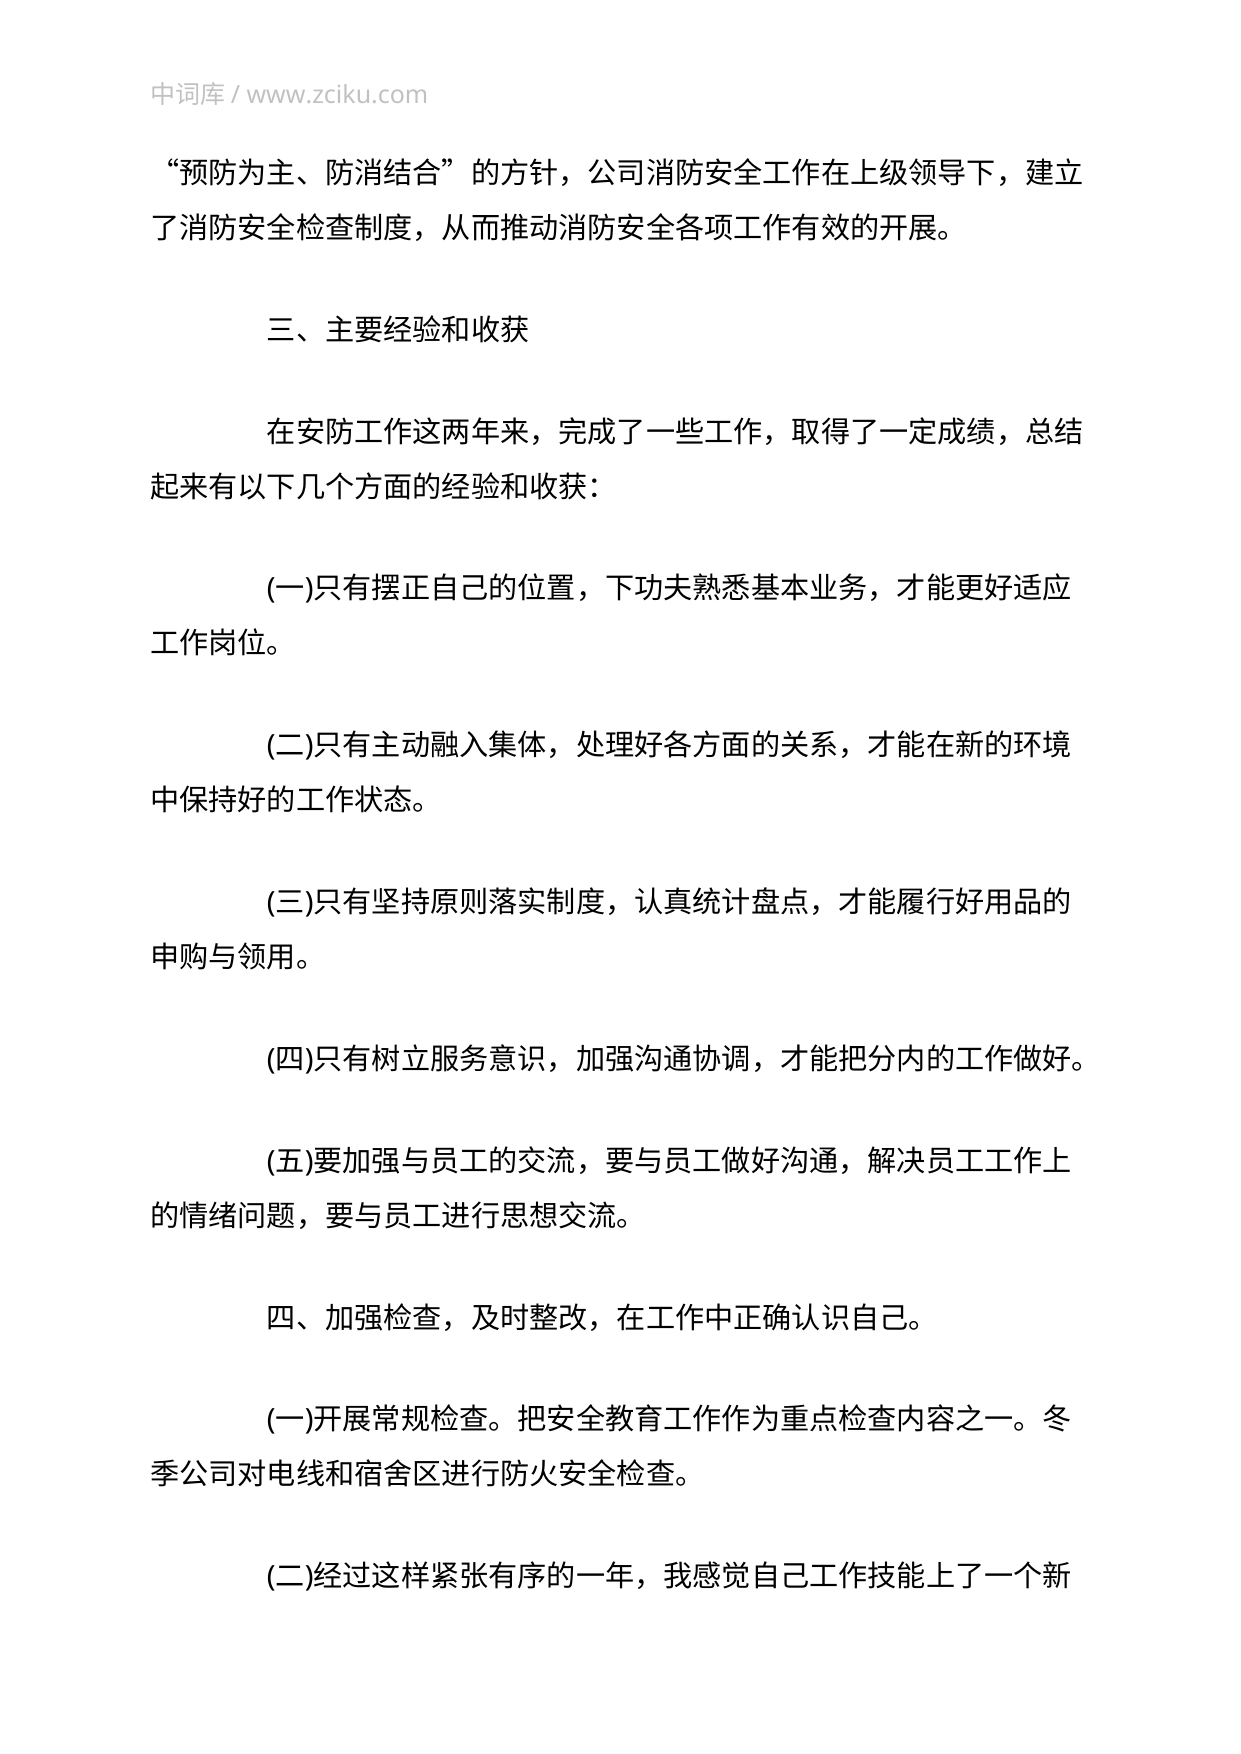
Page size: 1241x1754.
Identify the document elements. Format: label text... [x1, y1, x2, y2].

text (二)只有主动融入集体，处理好各方面的关系，才能在新的环境中保持好的工作状态。 [150, 722, 1090, 819]
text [150, 1553, 1090, 1595]
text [150, 150, 1090, 247]
text (一)只有摆正自己的位置，下功夫熟悉基本业务，才能更好适应工作岗位。 [150, 565, 1090, 662]
text (四)只有树立服务意识，加强沟通协调，才能把分内的工作做好。 [150, 1035, 1090, 1078]
text 在安防工作这两年来，完成了一些工作，取得了一定成绩，总结起来有以下几个方面的经验和收获： [150, 408, 1090, 506]
text (三)只有坚持原则落实制度，认真统计盘点，才能履行好用品的申购与领用。 [150, 879, 1090, 976]
text (五)要加强与员工的交流，要与员工做好沟通，解决员工工作上的情绪问题，要与员工进行思想交流。 [150, 1137, 1090, 1235]
text (一)开展常规检查。把安全教育工作作为重点检查内容之一。冬季公司对电线和宿舍区进行防火安全检查。 [150, 1396, 1090, 1493]
text 四、加强检查，及时整改，在工作中正确认识自己。 [150, 1294, 1090, 1336]
text 三、主要经验和收获 [150, 307, 1090, 349]
